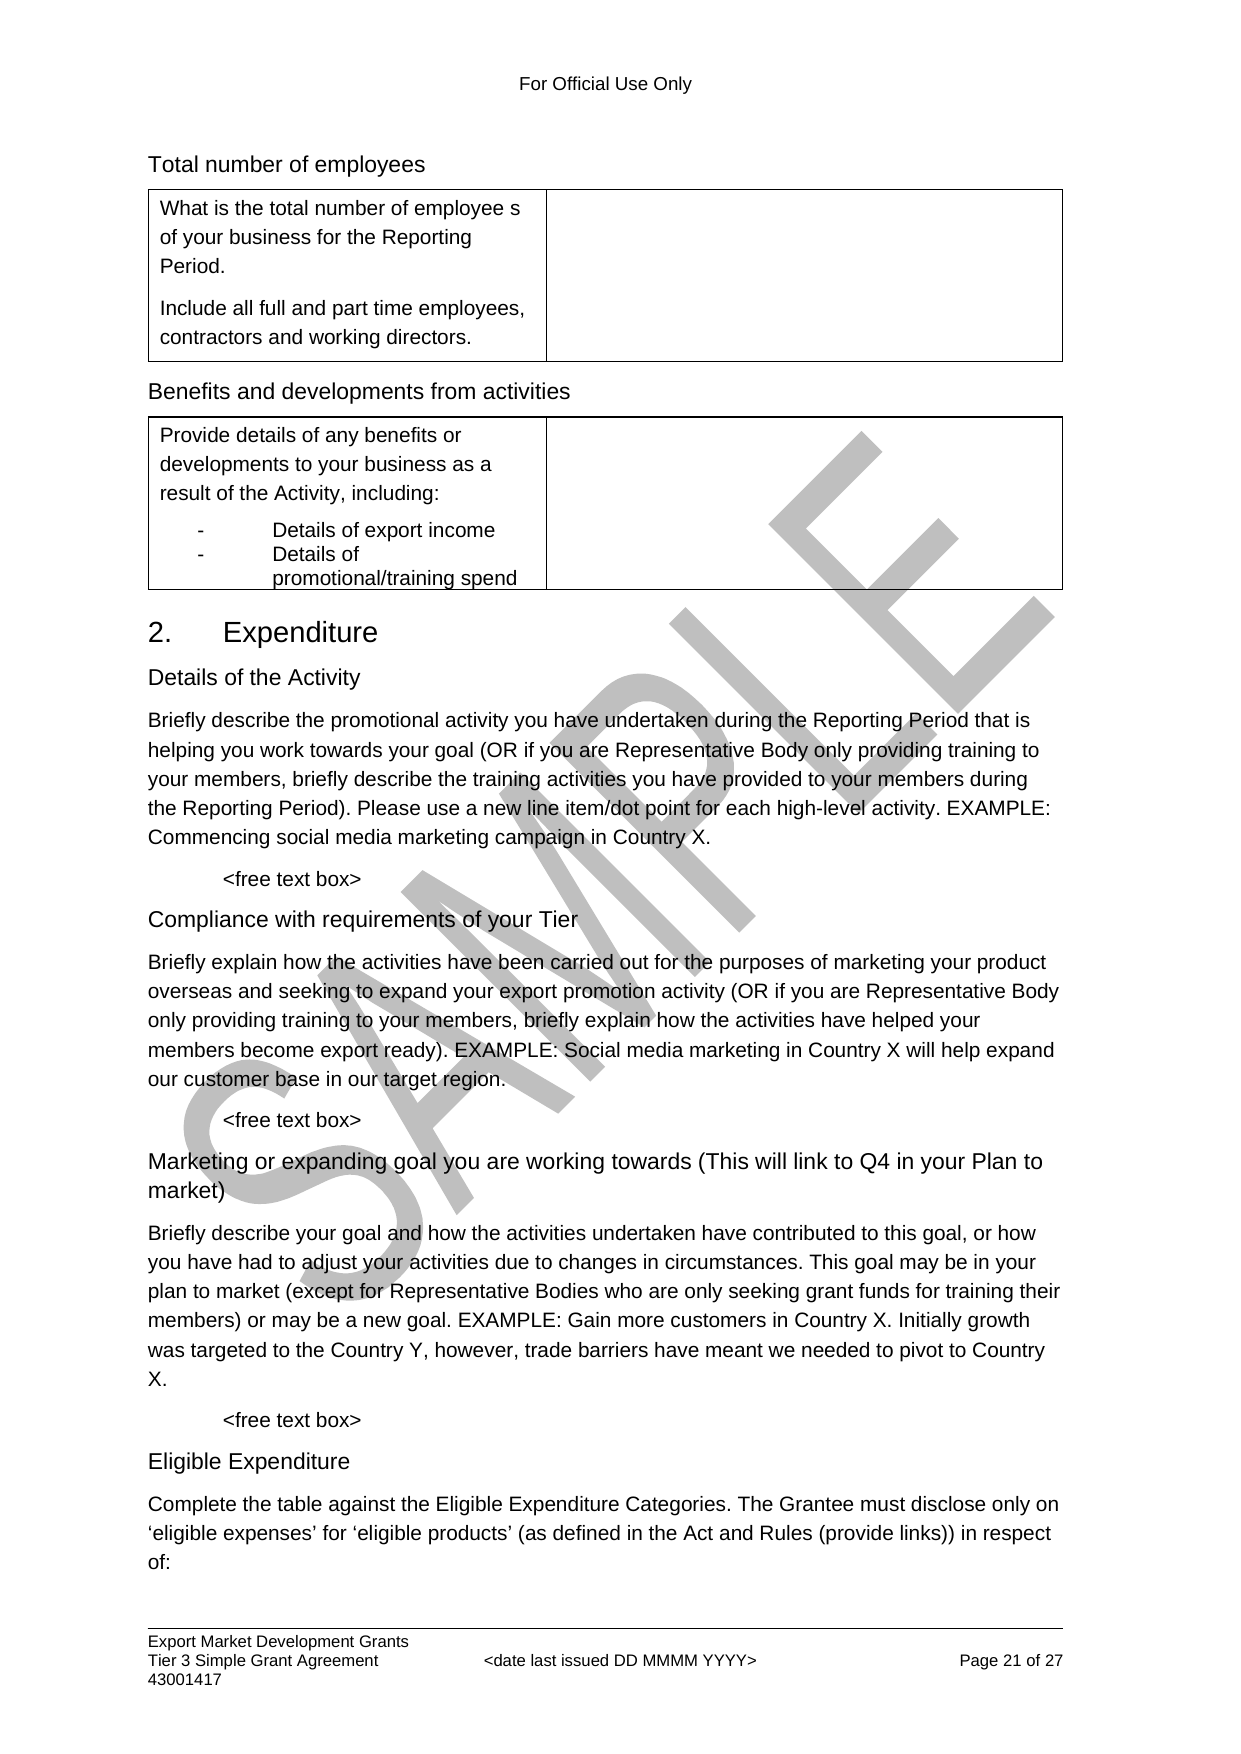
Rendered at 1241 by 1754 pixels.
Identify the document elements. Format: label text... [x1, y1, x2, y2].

text Briefly describe the promotional activity you have undertaken during the Reporting Period that is helping you work towards your goal (OR if you are Representative Body only providing training to your members, briefly describe the training activities you have provided to your members during the Reporting Period). Please use a new line item/dot point for each high-level activity. EXAMPLE: Commencing social media marketing campaign in Country X. [148, 703, 1063, 849]
subtitle Total number of employees [148, 148, 1063, 177]
subtitle Compliance with requirements of your Tier [148, 903, 1063, 932]
table_header [547, 418, 1062, 589]
table_header What is the total number of employee s of your business for the Reporting Period. Include all full and part time employees, contractors and working directors. [149, 190, 546, 361]
subtitle Benefits and developments from activities [148, 375, 1063, 404]
subtitle Marketing or expanding goal you are working towards (This will link to Q4 in your Plan to market) [148, 1145, 1063, 1203]
text <free text box> [223, 861, 1063, 891]
text <free text box> [223, 1103, 1063, 1132]
text <free text box> [223, 1403, 1063, 1432]
subtitle Expenditure [148, 615, 1063, 649]
text Complete the table against the Eligible Expenditure Categories. The Grantee must disclose only on ‘eligible expenses’ for ‘eligible products’ (as defined in the Act and Rules (provide links)) in respect of: [148, 1486, 1063, 1574]
table_header [547, 190, 1062, 361]
subtitle Details of the Activity [148, 661, 1063, 691]
table_header Provide details of any benefits or developments to your business as a result of the Activity, including: Details of export income Details of promotional/training spend [149, 418, 546, 589]
text Briefly explain how the activities have been carried out for the purposes of marketing your product overseas and seeking to expand your export promotion activity (OR if you are Representative Body only providing training to your members, briefly explain how the activities have helped your members become export ready). EXAMPLE: Social media marketing in Country X will help expand our customer base in our target region. [148, 945, 1063, 1091]
subtitle Eligible Expenditure [148, 1445, 1063, 1474]
text Briefly describe your goal and how the activities undertaken have contributed to this goal, or how you have had to adjust your activities due to changes in circumstances. This goal may be in your plan to market (except for Representative Bodies who are only seeking grant funds for training their members) or may be a new goal. EXAMPLE: Gain more customers in Country X. Initially growth was targeted to the Country Y, however, trade barriers have meant we needed to pivot to Country X. [148, 1216, 1063, 1391]
